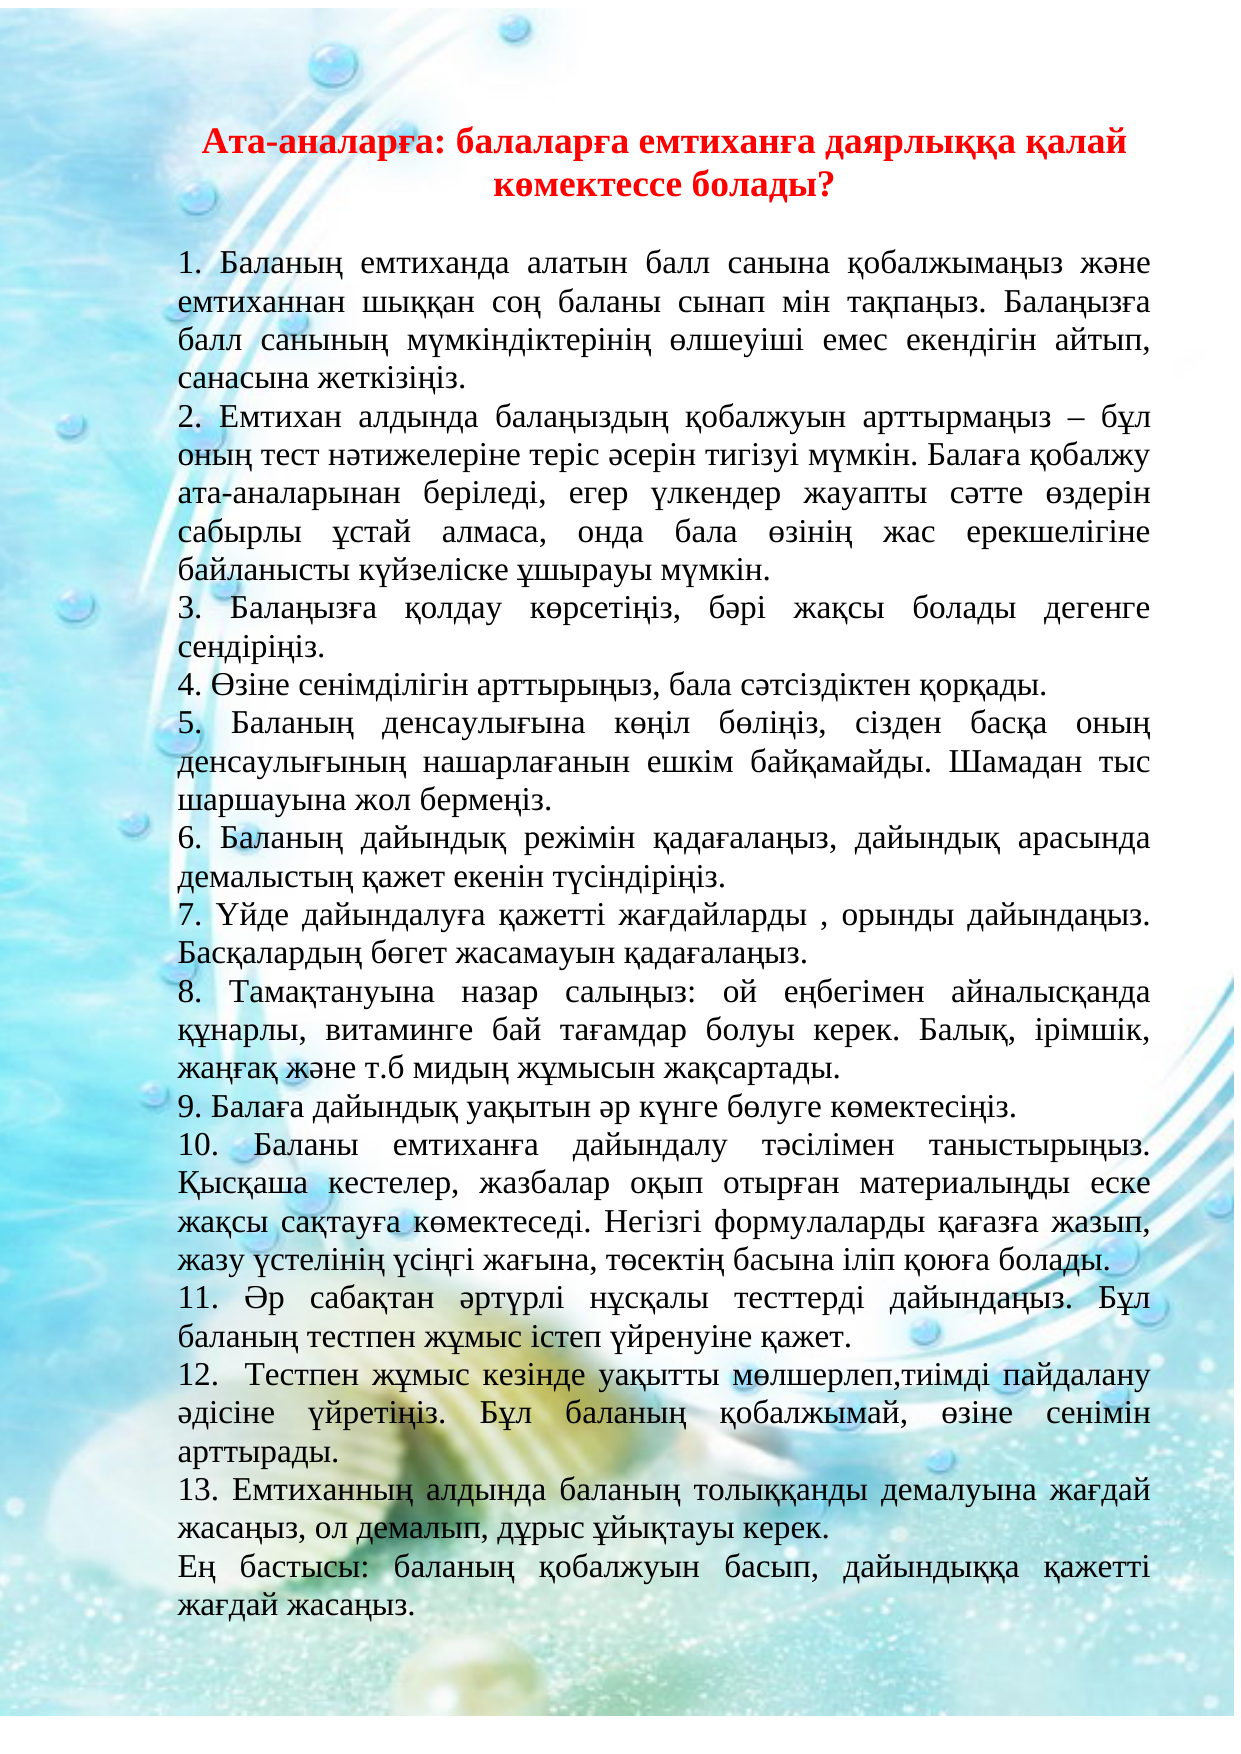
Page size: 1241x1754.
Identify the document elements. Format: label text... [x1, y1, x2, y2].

text 8. Тамақтануына назар салыңыз: ой еңбегімен айналысқанда құнарлы, витаминге бай тағамдар болуы керек. Балық, ірімшік, жаңғақ және т.б мидың жұмысын жақсартады. [177, 971, 1152, 1086]
text 1. Баланың емтиханда алатын балл санына қобалжымаңыз және емтиханнан шыққан соң баланы сынап мін тақпаңыз. Балаңызға балл санының мүмкіндіктерінің өлшеуіші емес екендігін айтып, санасына жеткізіңіз. [177, 243, 1152, 396]
text 9. Балаға дайындық уақытын әр күнге бөлуге көмектесіңіз. [177, 1086, 1152, 1124]
text 10. Баланы емтиханға дайындалу тәсілімен таныстырыңыз. Қысқаша кестелер, жазбалар оқып отырған материалыңды еске жақсы сақтауға көмектеседі. Негізгі формулаларды қағазға жазып, жазу үстелінің үсіңгі жағына, төсектің басына іліп қоюға болады. [177, 1124, 1152, 1278]
text 3. Балаңызға қолдау көрсетіңіз, бәрі жақсы болады дегенге сендіріңіз. [177, 588, 1152, 664]
text Ең бастысы: баланың қобалжуын басып, дайындыққа қажетті жағдай жасаңыз. [177, 1546, 1152, 1623]
text 4. Өзіне сенімділігін арттырыңыз, бала сәтсіздіктен қорқады. [177, 664, 1152, 703]
text 6. Баланың дайындық режімін қадағалаңыз, дайындық арасында демалыстың қажет екенін түсіндіріңіз. [177, 818, 1152, 894]
text 5. Баланың денсаулығына көңіл бөліңіз, сізден басқа оның денсаулығының нашарлағанын ешкім байқамайды. Шамадан тыс шаршауына жол бермеңіз. [177, 703, 1152, 818]
text 12. Тестпен жұмыс кезінде уақытты мөлшерлеп,тиімді пайдалану әдісіне үйретіңіз. Бұл баланың қобалжымай, өзіне сенімін арттырады. [177, 1354, 1152, 1469]
text 2. Емтихан алдында балаңыздың қобалжуын арттырмаңыз – бұл оның тест нәтижелеріне теріс әсерін тигізуі мүмкін. Балаға қобалжу ата-аналарынан беріледі, егер үлкендер жауапты сәтте өздерін сабырлы ұстай алмаса, онда бала өзінің жас ерекшелігіне байланысты күйзеліске ұшырауы мүмкін. [177, 396, 1152, 588]
text 13. Емтиханның алдында баланың толыққанды демалуына жағдай жасаңыз, ол демалып, дұрыс ұйықтауы керек. [177, 1469, 1152, 1546]
text 7. Үйде дайындалуға қажетті жағдайларды , орынды дайындаңыз. Басқалардың бөгет жасамауын қадағалаңыз. [177, 894, 1152, 971]
picture [0, 8, 1234, 1716]
text Ата-аналарға: балаларға емтиханға даярлыққа қалай көмектессе болады? [177, 118, 1152, 204]
text 11. Әр сабақтан әртүрлі нұсқалы тесттерді дайындаңыз. Бұл баланың тестпен жұмыс істеп үйренуіне қажет. [177, 1278, 1152, 1354]
